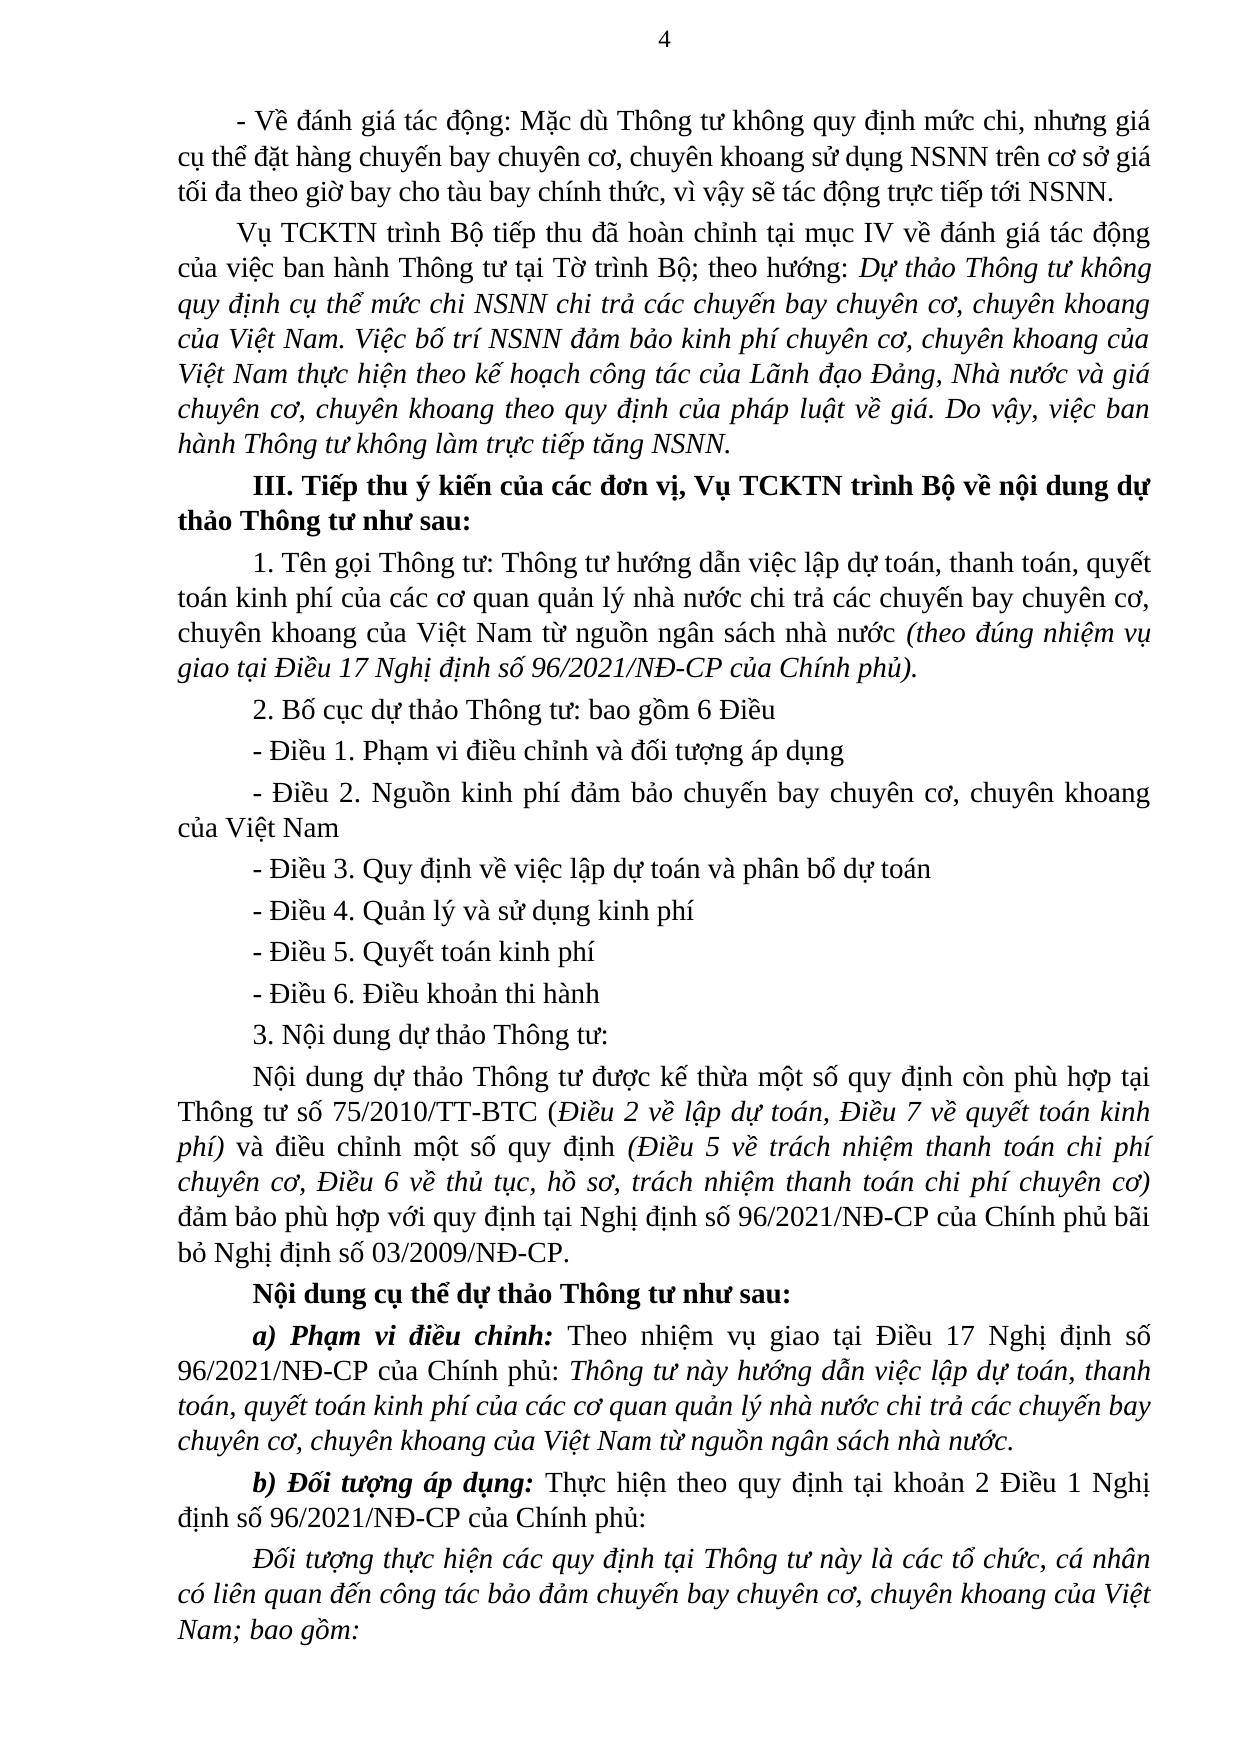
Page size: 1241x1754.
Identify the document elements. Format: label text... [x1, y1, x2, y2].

text - Điều 3. Quy định về việc lập dự toán và phân bổ dự toán [177, 851, 1152, 885]
text - Điều 2. Nguồn kinh phí đảm bảo chuyến bay chuyên cơ, chuyên khoang của Việt Nam [177, 775, 1152, 843]
text - Điều 1. Phạm vi điều chỉnh và đối tượng áp dụng [177, 733, 1152, 767]
text Đối tượng thực hiện các quy định tại Thông tư này là các tổ chức, cá nhân có liên quan đến công tác bảo đảm chuyến bay chuyên cơ, chuyên khoang của Việt Nam; bao gồm: [177, 1541, 1152, 1645]
text - Điều 6. Điều khoản thi hành [177, 976, 1152, 1009]
text - Điều 4. Quản lý và sử dụng kinh phí [177, 893, 1152, 926]
text a) Phạm vi điều chỉnh: Theo nhiệm vụ giao tại Điều 17 Nghị định số 96/2021/NĐ-CP của Chính phủ: Thông tư này hướng dẫn việc lập dự toán, thanh toán, quyết toán kinh phí của các cơ quan quản lý nhà nước chi trả các chuyến bay chuyên cơ, chuyên khoang của Việt Nam từ nguồn ngân sách nhà nước. [177, 1318, 1152, 1457]
text 3. Nội dung dự thảo Thông tư: [177, 1017, 1152, 1051]
text 2. Bố cục dự thảo Thông tư: bao gồm 6 Điều [177, 692, 1152, 725]
text Nội dung cụ thể dự thảo Thông tư như sau: [177, 1276, 1152, 1310]
text 1. Tên gọi Thông tư: Thông tư hướng dẫn việc lập dự toán, thanh toán, quyết toán kinh phí của các cơ quan quản lý nhà nước chi trả các chuyến bay chuyên cơ, chuyên khoang của Việt Nam từ nguồn ngân sách nhà nước (theo đúng nhiệm vụ giao tại Điều 17 Nghị định số 96/2021/NĐ-CP của Chính phủ). [177, 545, 1152, 684]
text Nội dung dự thảo Thông tư được kế thừa một số quy định còn phù hợp tại Thông tư số 75/2010/TT-BTC (Điều 2 về lập dự toán, Điều 7 về quyết toán kinh phí) và điều chỉnh một số quy định (Điều 5 về trách nhiệm thanh toán chi phí chuyên cơ, Điều 6 về thủ tục, hồ sơ, trách nhiệm thanh toán chi phí chuyên cơ) đảm bảo phù hợp với quy định tại Nghị định số 96/2021/NĐ-CP của Chính phủ bãi bỏ Nghị định số 03/2009/NĐ-CP. [177, 1059, 1152, 1268]
text Vụ TCKTN trình Bộ tiếp thu đã hoàn chỉnh tại mục IV về đánh giá tác động của việc ban hành Thông tư tại Tờ trình Bộ; theo hướng: Dự thảo Thông tư không quy định cụ thể mức chi NSNN chi trả các chuyến bay chuyên cơ, chuyên khoang của Việt Nam. Việc bố trí NSNN đảm bảo kinh phí chuyên cơ, chuyên khoang của Việt Nam thực hiện theo kế hoạch công tác của Lãnh đạo Đảng, Nhà nước và giá chuyên cơ, chuyên khoang theo quy định của pháp luật về giá. Do vậy, việc ban hành Thông tư không làm trực tiếp tăng NSNN. [177, 215, 1152, 460]
text - Điều 5. Quyết toán kinh phí [177, 934, 1152, 968]
text b) Đối tượng áp dụng: Thực hiện theo quy định tại khoản 2 Điều 1 Nghị định số 96/2021/NĐ-CP của Chính phủ: [177, 1465, 1152, 1533]
text - Về đánh giá tác động: Mặc dù Thông tư không quy định mức chi, nhưng giá cụ thể đặt hàng chuyến bay chuyên cơ, chuyên khoang sử dụng NSNN trên cơ sở giá tối đa theo giờ bay cho tàu bay chính thức, vì vậy sẽ tác động trực tiếp tới NSNN. [177, 103, 1152, 207]
text III. Tiếp thu ý kiến của các đơn vị, Vụ TCKTN trình Bộ về nội dung dự thảo Thông tư như sau: [177, 468, 1152, 537]
